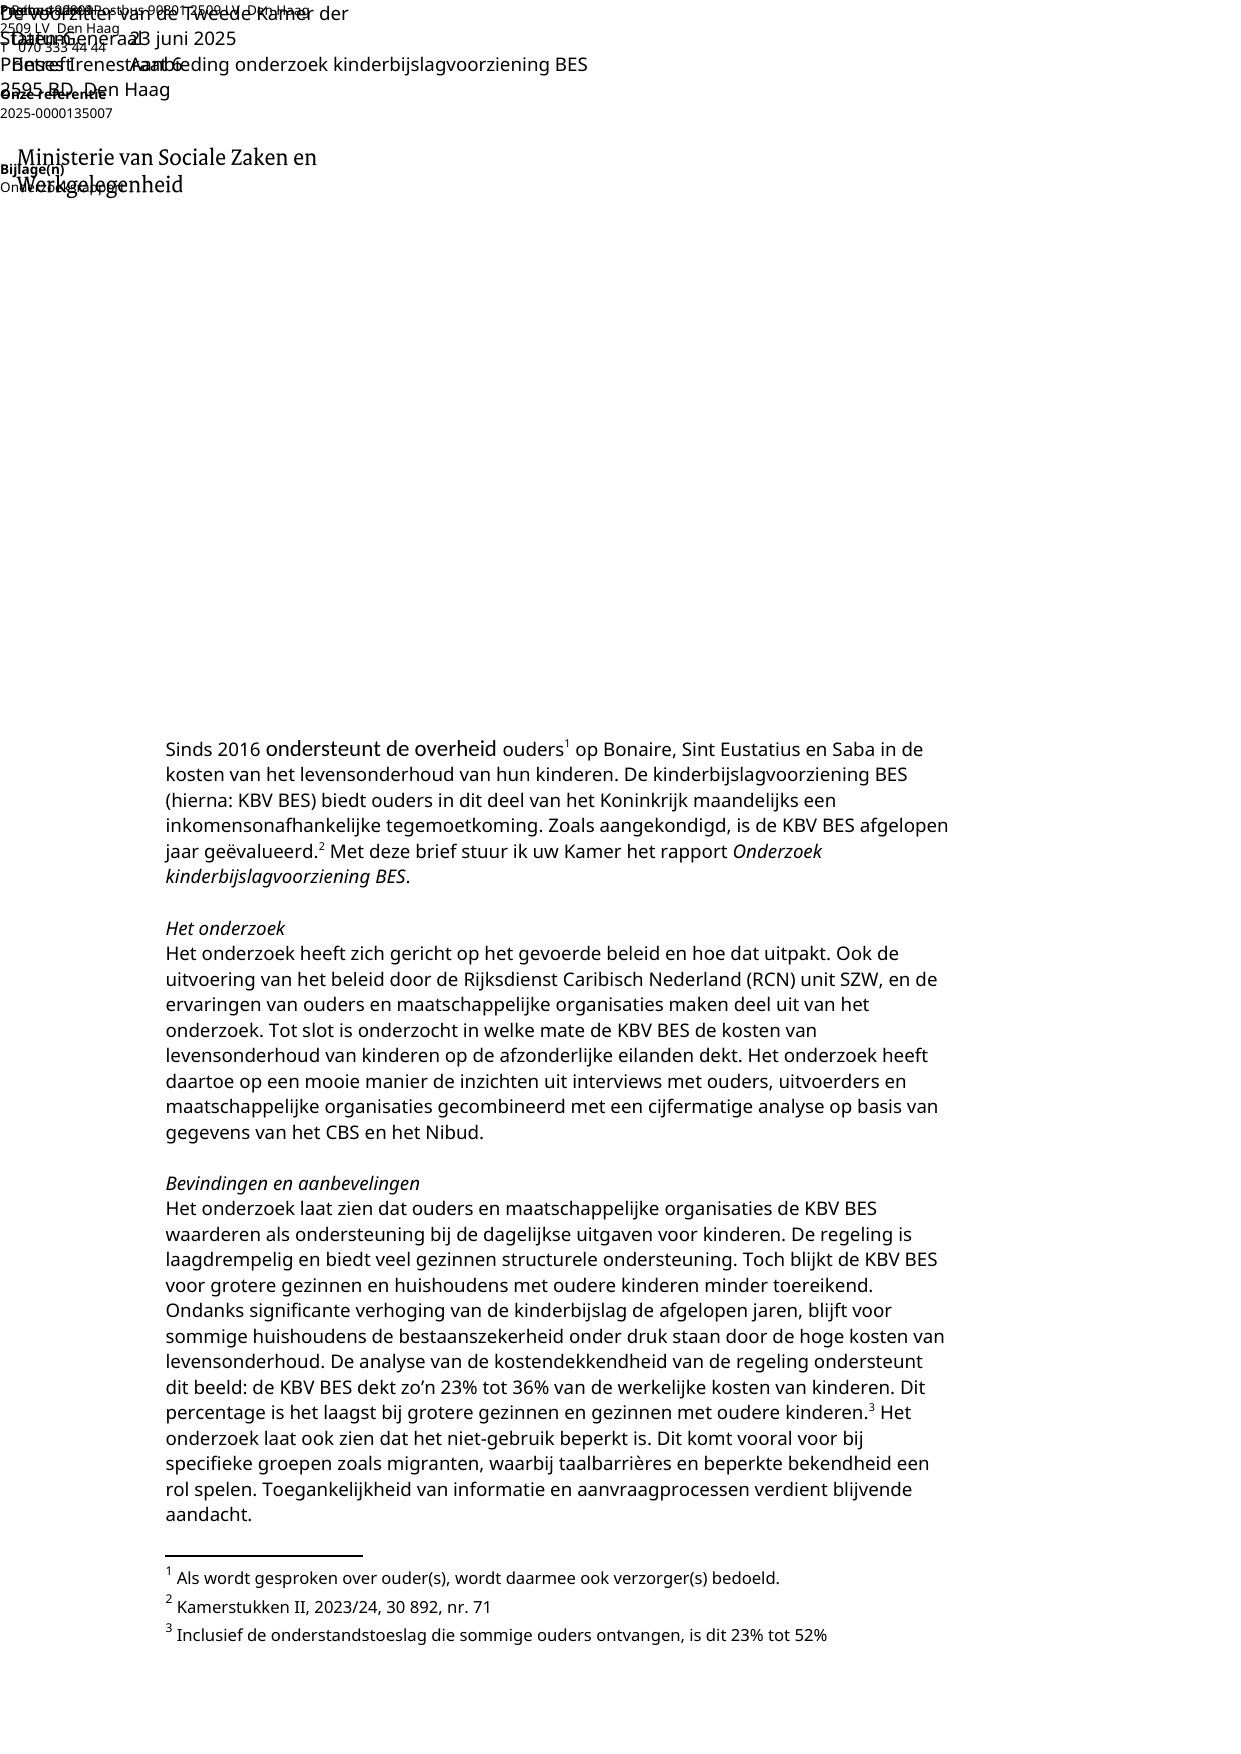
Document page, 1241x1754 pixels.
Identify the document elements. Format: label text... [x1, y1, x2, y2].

text Het onderzoek [165, 915, 951, 940]
picture [0, 0, 384, 260]
picture [20, 40, 24, 51]
picture [15, 33, 22, 44]
text Bevindingen en aanbevelingen [165, 1170, 951, 1196]
text Het onderzoek laat zien dat ouders en maatschappelijke organisaties de KBV BES waarderen als ondersteuning bij de dagelijkse uitgaven voor kinderen. De regeling is laagdrempelig en biedt veel gezinnen structurele ondersteuning. Toch blijkt de KBV BES voor grotere gezinnen en huishoudens met oudere kinderen minder toereikend. Ondanks significante verhoging van de kinderbijslag de afgelopen jaren, blijft voor sommige huishoudens de bestaanszekerheid onder druk staan door de hoge kosten van levensonderhoud. De analyse van de kostendekkendheid van de regeling ondersteunt dit beeld: de KBV BES dekt zo’n 23% tot 36% van de werkelijke kosten van kinderen. Dit percentage is het laagst bij grotere gezinnen en gezinnen met oudere kinderen. Het onderzoek laat ook zien dat het niet-gebruik beperkt is. Dit komt vooral voor bij specifieke groepen zoals migranten, waarbij taalbarrières en beperkte bekendheid een rol spelen. Toegankelijkheid van informatie en aanvraagprocessen verdient blijvende aandacht. [165, 1196, 951, 1527]
text Het onderzoek heeft zich gericht op het gevoerde beleid en hoe dat uitpakt. Ook de uitvoering van het beleid door de Rijksdienst Caribisch Nederland (RCN) unit SZW, en de ervaringen van ouders en maatschappelijke organisaties maken deel uit van het onderzoek. Tot slot is onderzocht in welke mate de KBV BES de kosten van levensonderhoud van kinderen op de afzonderlijke eilanden dekt. Het onderzoek heeft daartoe op een mooie manier de inzichten uit interviews met ouders, uitvoerders en maatschappelijke organisaties gecombineerd met een cijfermatige analyse op basis van gegevens van het CBS en het Nibud. [165, 940, 951, 1144]
text Sinds 2016 ondersteunt de overheid ouders op Bonaire, Sint Eustatius en Saba in de kosten van het levensonderhoud van hun kinderen. De kinderbijslagvoorziening BES (hierna: KBV BES) biedt ouders in dit deel van het Koninkrijk maandelijks een inkomensonafhankelijke tegemoetkoming. Zoals aangekondigd, is de KBV BES afgelopen jaar geëvalueerd. Met deze brief stuur ik uw Kamer het rapport Onderzoek kinderbijslagvoorziening BES. [165, 734, 951, 889]
